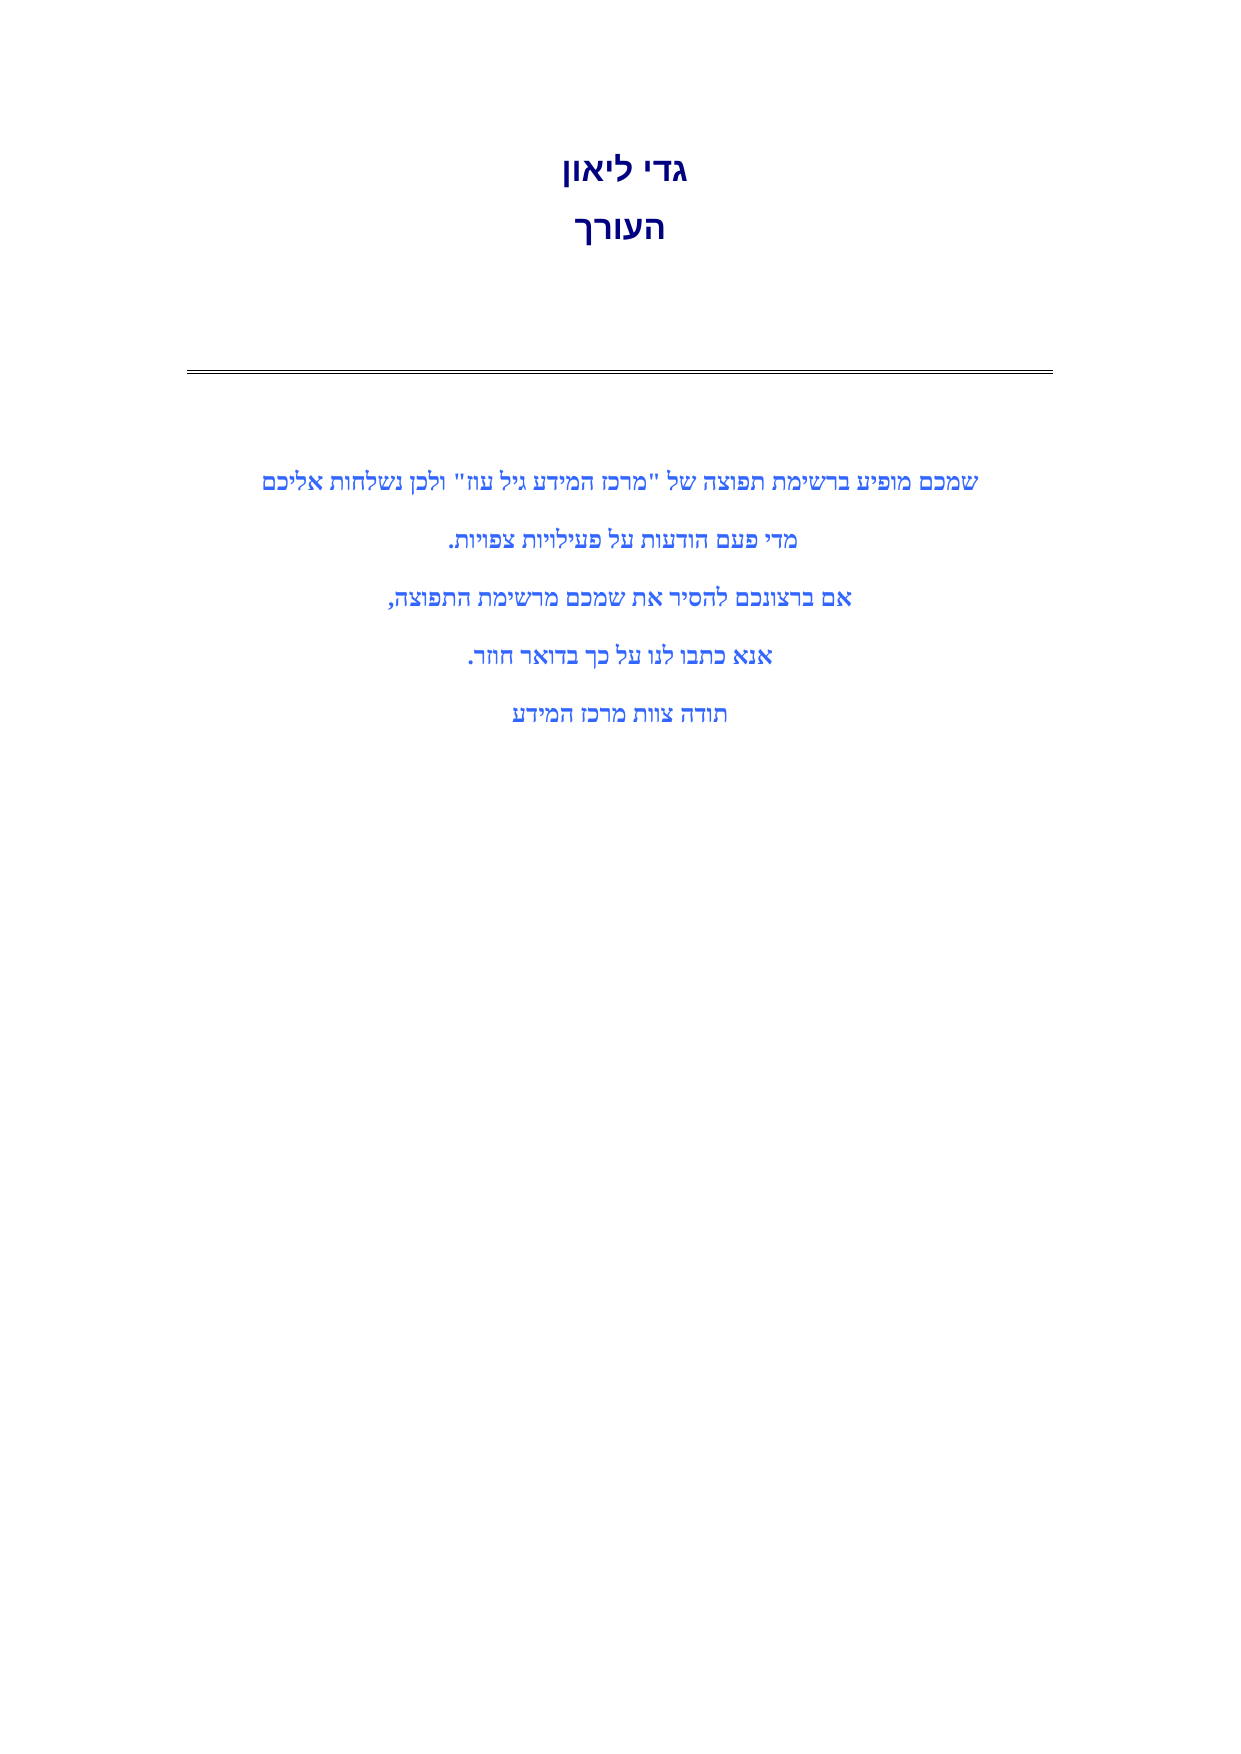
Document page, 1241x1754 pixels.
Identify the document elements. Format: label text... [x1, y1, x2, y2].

text תודה צוות מרכז המידע [187, 699, 1053, 728]
text אם ברצונכם להסיר את שמכם מרשימת התפוצה, [187, 583, 1053, 612]
text גדי ליאון [187, 150, 1053, 188]
text העורך [187, 208, 1053, 247]
text מדי פעם הודעות על פעילויות צפויות. [187, 525, 1053, 554]
text אנא כתבו לנו על כך בדואר חוזר. [187, 641, 1053, 670]
text שמכם מופיע ברשימת תפוצה של "מרכז המידע גיל עוז" ולכן נשלחות אליכם [187, 467, 1053, 496]
